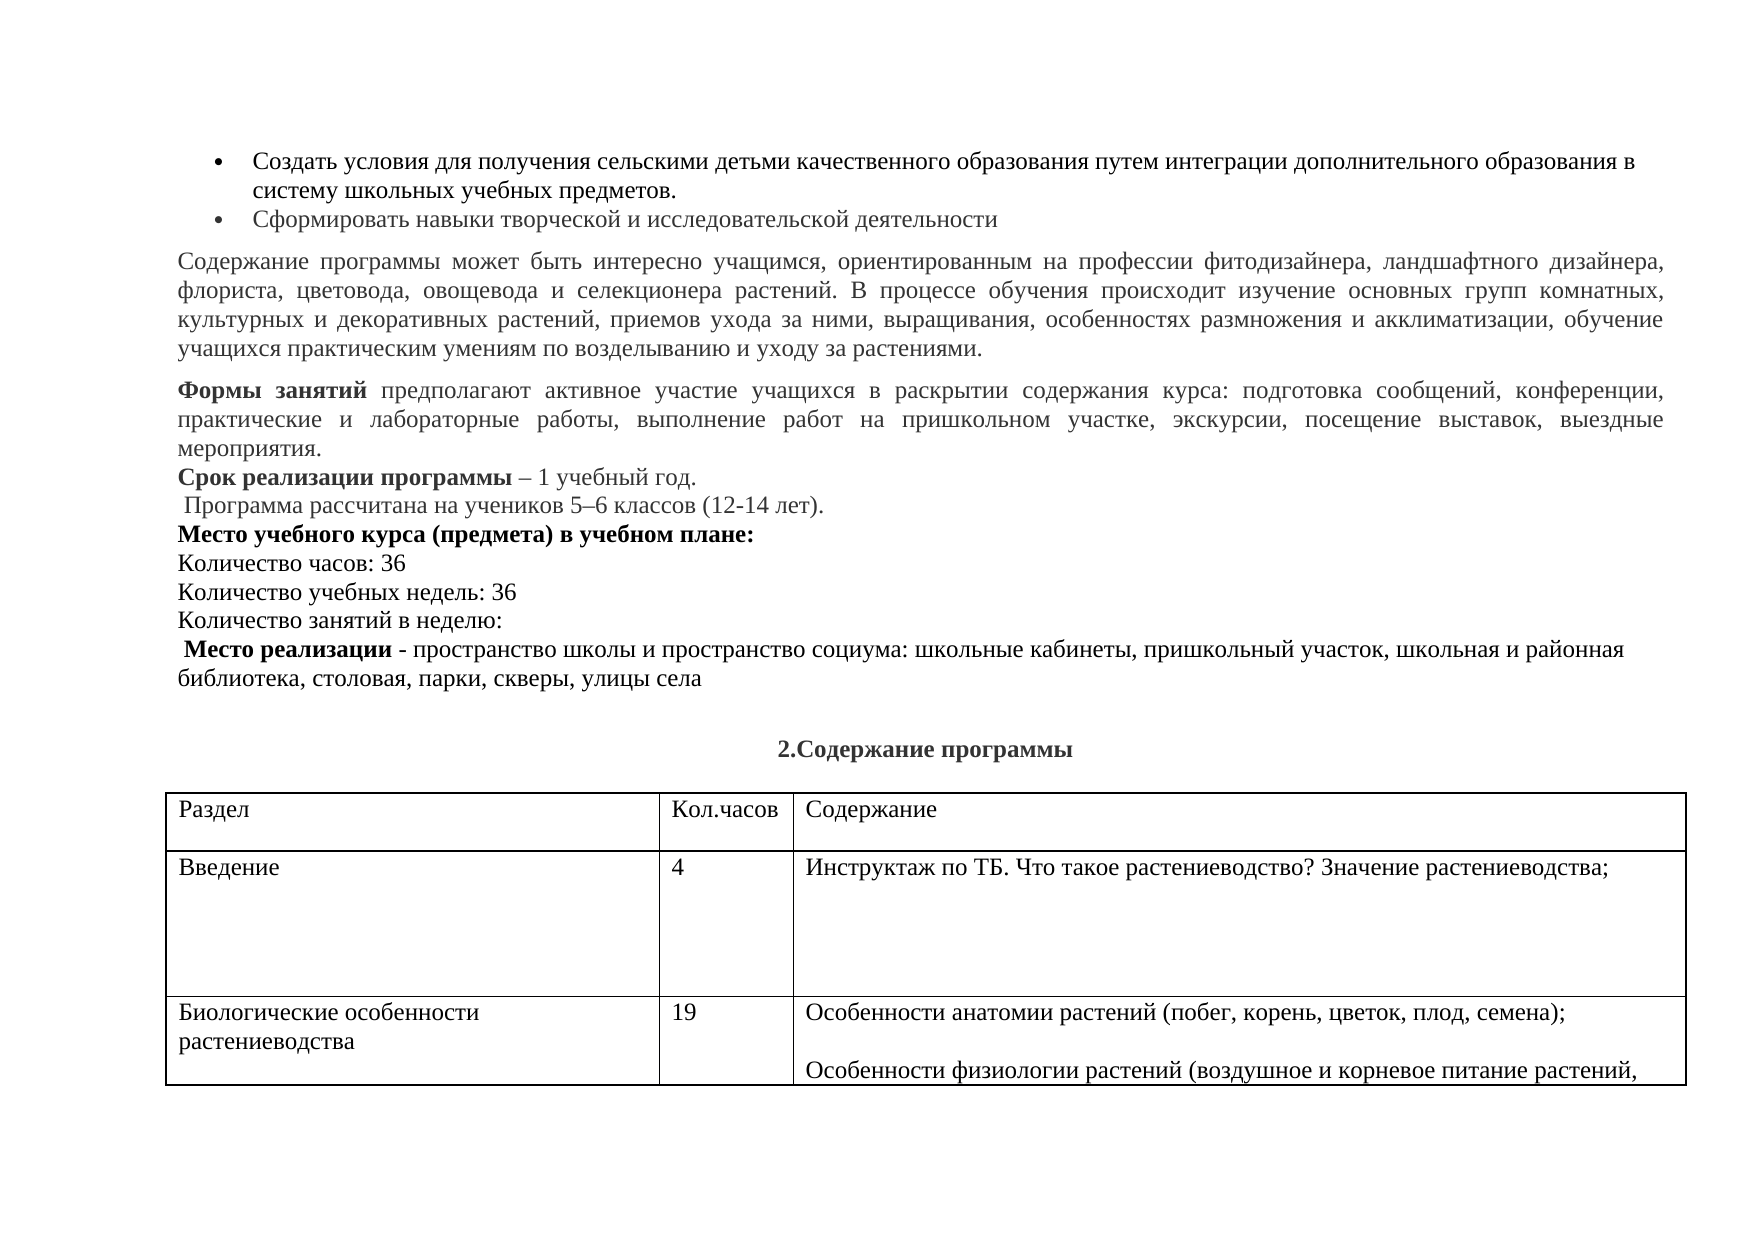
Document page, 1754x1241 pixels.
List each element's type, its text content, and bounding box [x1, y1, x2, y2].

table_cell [167, 997, 659, 1084]
list Сформировать навыки творческой и исследовательской деятельности [215, 204, 1665, 232]
text Количество часов: 36 [177, 548, 1665, 577]
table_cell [794, 997, 1685, 1084]
text Количество учебных недель: 36 [177, 577, 1665, 606]
text Содержание программы может быть интересно учащимся, ориентированным на профессии фитодизайнера, ландшафтного дизайнера, флориста, цветовода, овощевода и селекционера растений. В процессе обучения происходит изучение основных групп комнатных, культурных и декоративных растений, приемов ухода за ними, выращивания, особенностях размножения и акклиматизации, обучение учащихся практическим умениям по возделыванию и уходу за растениями. [177, 246, 1665, 361]
text Место учебного курса (предмета) в учебном плане: [177, 519, 1665, 548]
table_header Кол.часов [660, 794, 793, 850]
table_header Содержание [794, 794, 1685, 850]
text Срок реализации программы – 1 учебный год. [177, 462, 1665, 491]
table_cell 4 [660, 852, 793, 996]
text Количество занятий в неделю: [177, 606, 1665, 634]
table_cell 19 [660, 997, 793, 1084]
text Место реализации - пространство школы и пространство социума: школьные кабинеты, пришкольный участок, школьная и районная библиотека, столовая, парки, скверы, улицы села [177, 634, 1665, 692]
table_cell Введение [167, 852, 659, 996]
text 2.Содержание программы [177, 734, 1665, 763]
table_header Раздел [167, 794, 659, 850]
table_cell Инструктаж по ТБ. Что такое растениеводство? Значение растениеводства; [794, 852, 1685, 996]
text Программа рассчитана на учеников 5–6 классов (12-14 лет). [177, 491, 1665, 519]
text Формы занятий предполагают активное участие учащихся в раскрытии содержания курса: подготовка сообщений, конференции, практические и лабораторные работы, выполнение работ на пришкольном участке, экскурсии, посещение выставок, выездные мероприятия. [177, 376, 1665, 462]
list Создать условия для получения сельскими детьми качественного образования путем интеграции дополнительного образования в систему школьных учебных предметов. [215, 146, 1665, 204]
